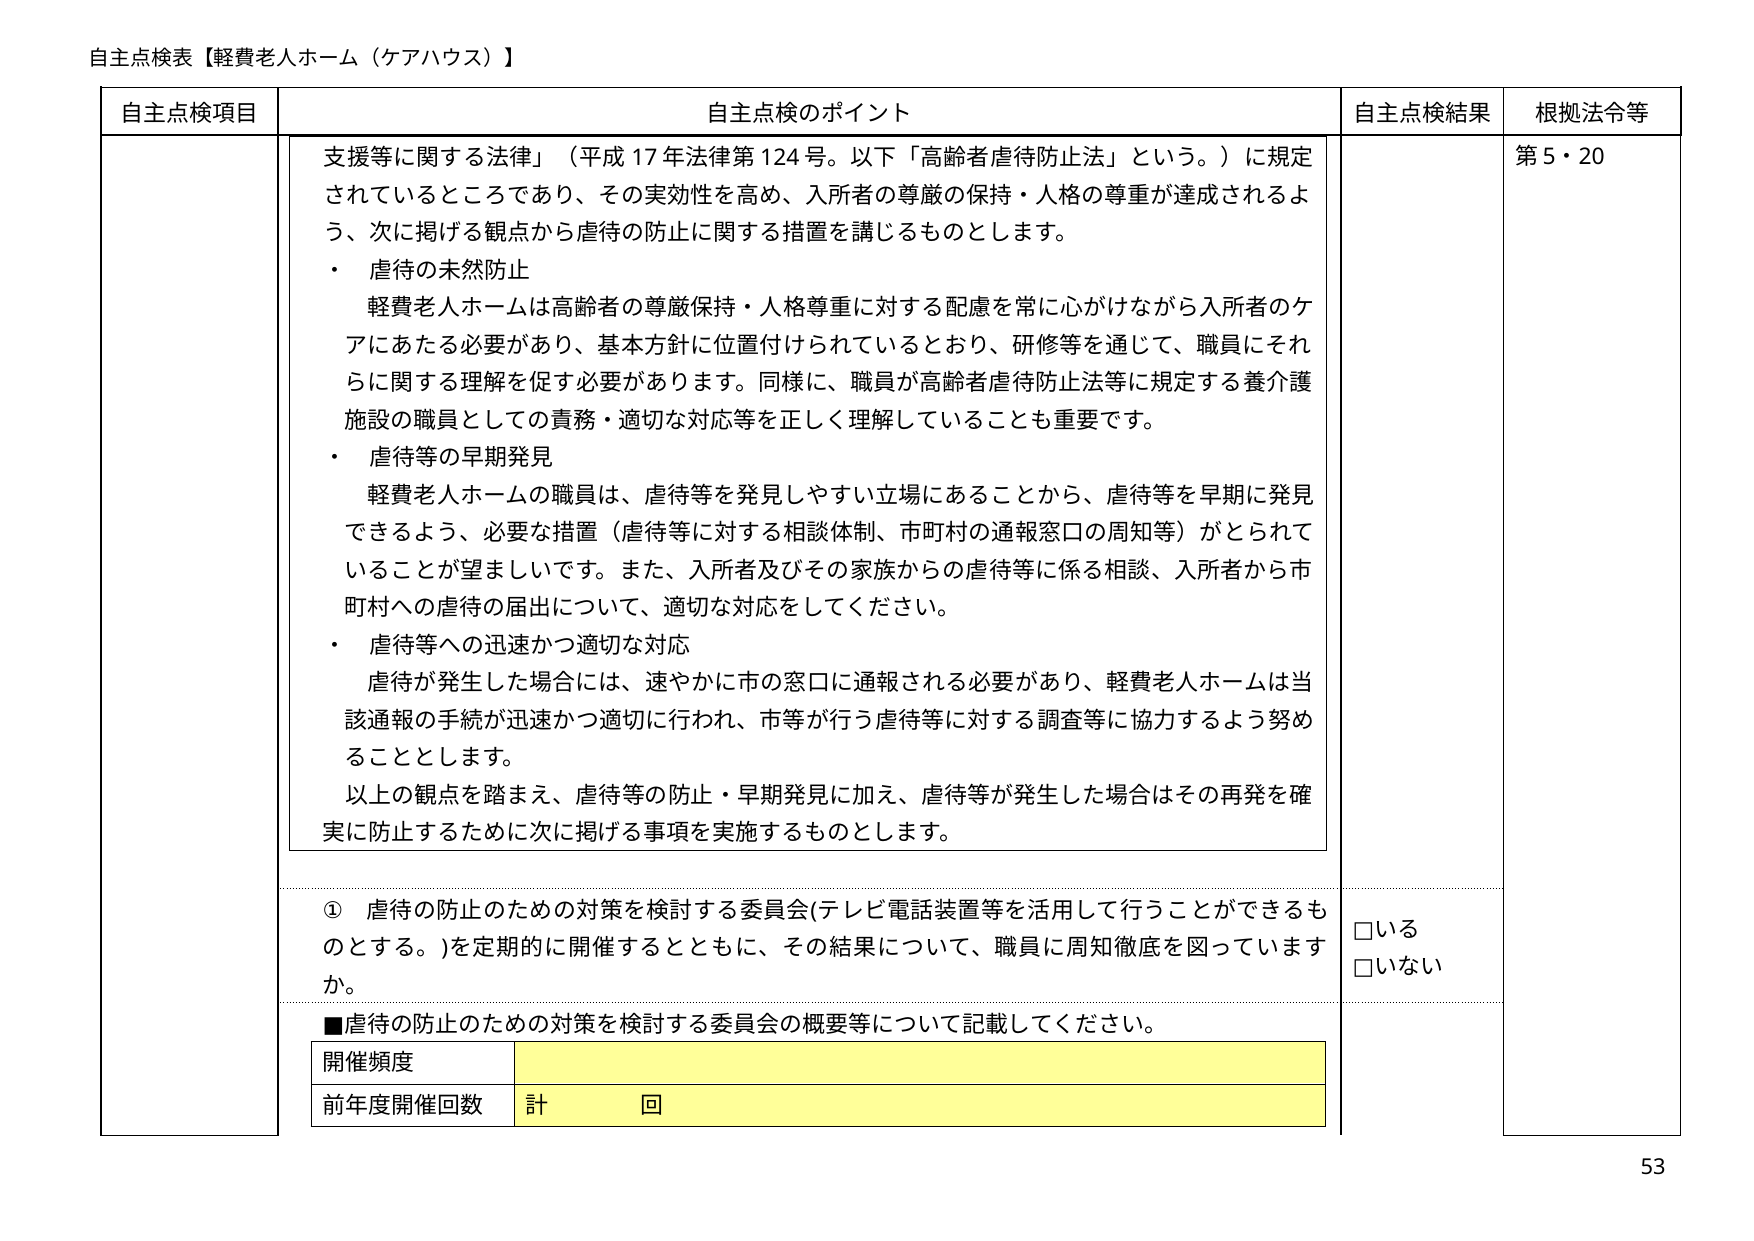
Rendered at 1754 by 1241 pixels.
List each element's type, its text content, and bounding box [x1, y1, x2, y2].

table_cell ① 虐待の防止のための対策を検討する委員会(テレビ電話装置等を活用して行うことができるものとする。)を定期的に開催するとともに、その結果について、職員に周知徹底を図っていますか。 [279, 888, 1340, 1002]
table_header 自主点検のポイント [279, 88, 1340, 134]
table_cell [279, 136, 1340, 888]
table_cell □いる □いない [1342, 888, 1503, 1002]
table_cell [1342, 136, 1503, 888]
table_header 自主点検結果 [1342, 88, 1503, 134]
table_cell [1342, 1002, 1503, 1135]
table_header 根拠法令等 [1504, 88, 1680, 134]
table_cell ■虐待の防止のための対策を検討する委員会の概要等について記載してください。 [279, 1002, 1340, 1135]
table_header 自主点検項目 [102, 88, 277, 134]
